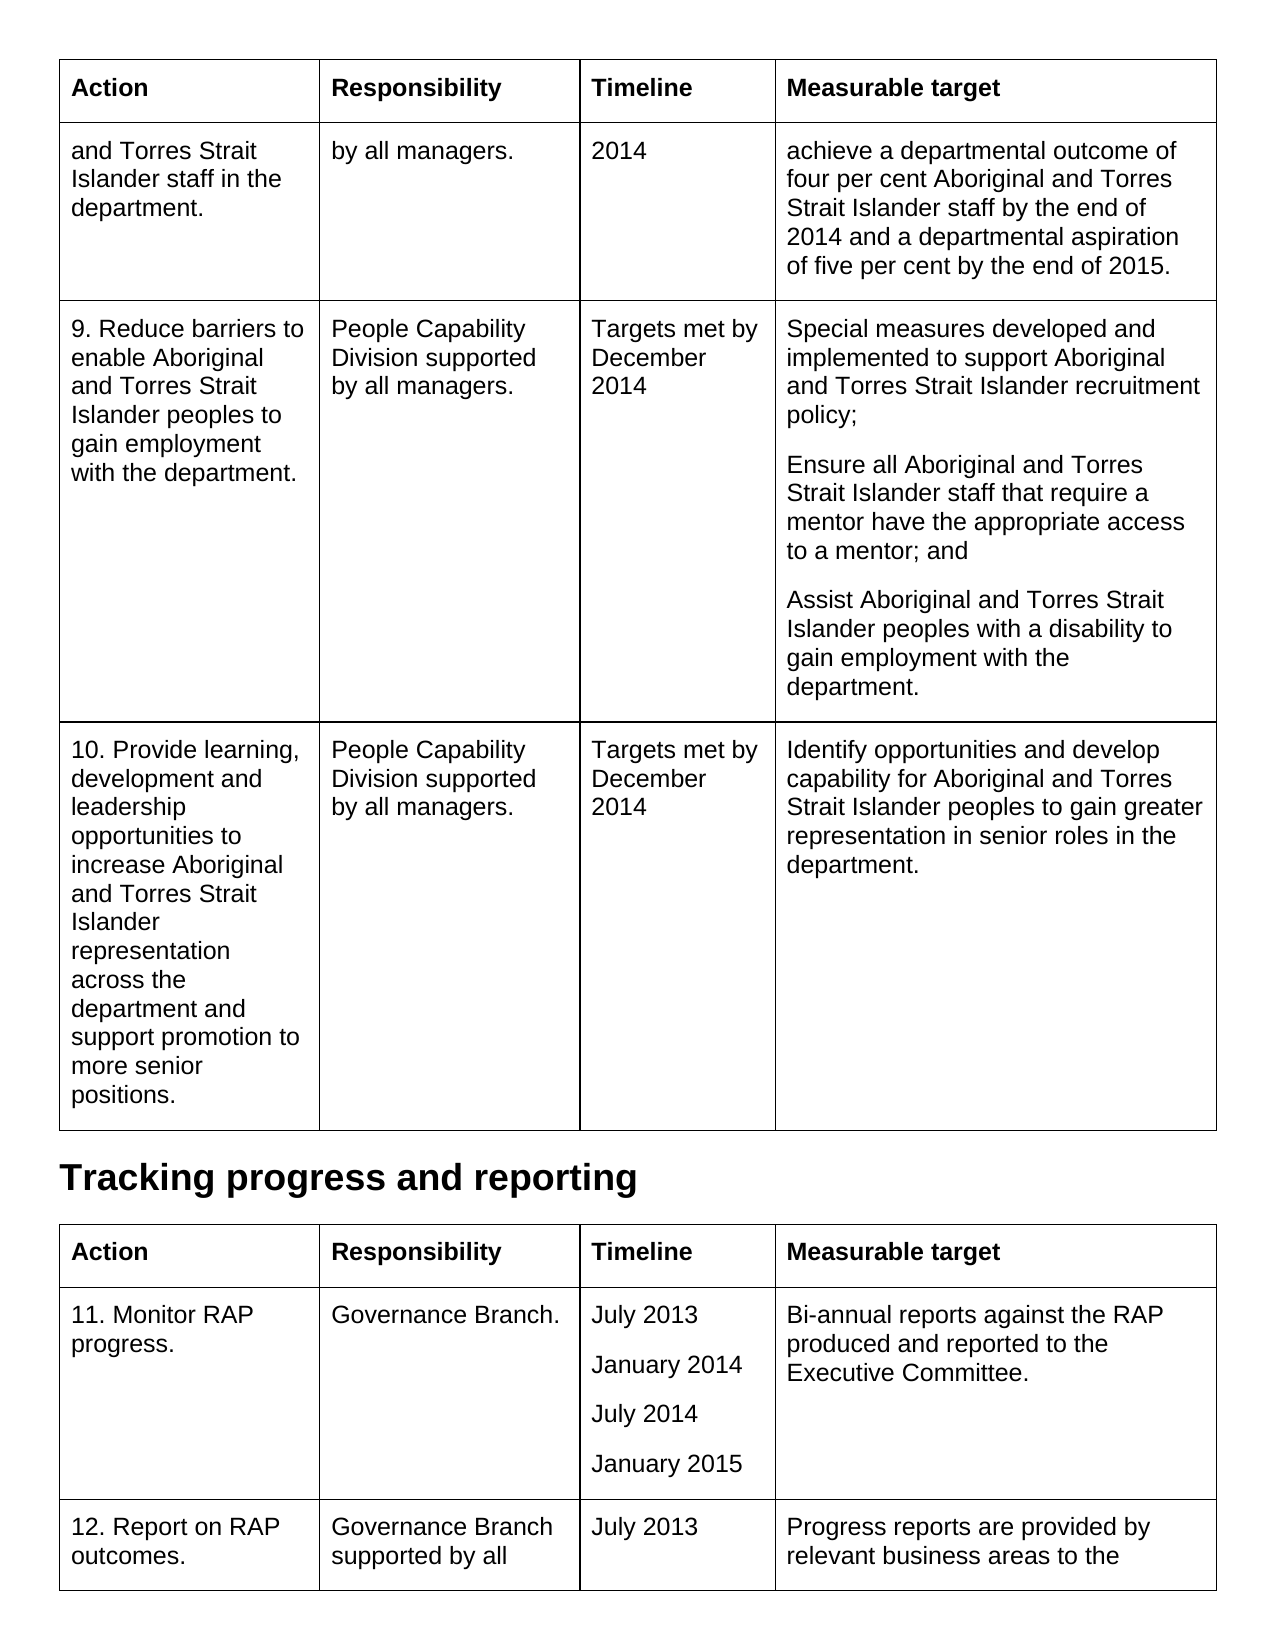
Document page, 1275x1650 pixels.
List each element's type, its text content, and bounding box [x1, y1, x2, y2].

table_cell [581, 123, 775, 300]
table_cell Identify opportunities and develop capability for Aboriginal and Torres Strait Islander peoples to gain greater representation in senior roles in the department. [776, 723, 1216, 1129]
table_header Action [60, 60, 319, 122]
table_cell Special measures developed and implemented to support Aboriginal and Torres Strait Islander recruitment policy; Ensure all Aboriginal and Torres Strait Islander staff that require a mentor have the appropriate access to a mentor; and Assist Aboriginal and Torres Strait Islander peoples with a disability to gain employment with the department. [776, 301, 1216, 721]
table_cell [60, 123, 319, 300]
table_cell People Capability Division supported by all managers. [320, 301, 579, 721]
table_cell 11. Monitor RAP progress. [60, 1288, 319, 1499]
table_header Responsibility [320, 60, 579, 122]
table_cell Targets met by December 2014 [581, 723, 775, 1129]
table_header Timeline [581, 60, 775, 122]
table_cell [581, 1500, 775, 1590]
table_header Measurable target [776, 60, 1216, 122]
table_header Action [60, 1225, 319, 1287]
table_header Timeline [581, 1225, 775, 1287]
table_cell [320, 1500, 579, 1590]
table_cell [320, 123, 579, 300]
subtitle Tracking progress and reporting [59, 1156, 1216, 1199]
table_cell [60, 1500, 319, 1590]
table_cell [776, 123, 1216, 300]
table_cell People Capability Division supported by all managers. [320, 723, 579, 1129]
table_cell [776, 1500, 1216, 1590]
table_cell July 2013 January 2014 July 2014 January 2015 [581, 1288, 775, 1499]
table_header Responsibility [320, 1225, 579, 1287]
table_cell 9. Reduce barriers to enable Aboriginal and Torres Strait Islander peoples to gain employment with the department. [60, 301, 319, 721]
table_cell Targets met by December 2014 [581, 301, 775, 721]
table_cell 10. Provide learning, development and leadership opportunities to increase Aboriginal and Torres Strait Islander representation across the department and support promotion to more senior positions. [60, 723, 319, 1129]
table_header Measurable target [776, 1225, 1216, 1287]
table_cell Governance Branch. [320, 1288, 579, 1499]
table_cell Bi-annual reports against the RAP produced and reported to the Executive Committee. [776, 1288, 1216, 1499]
